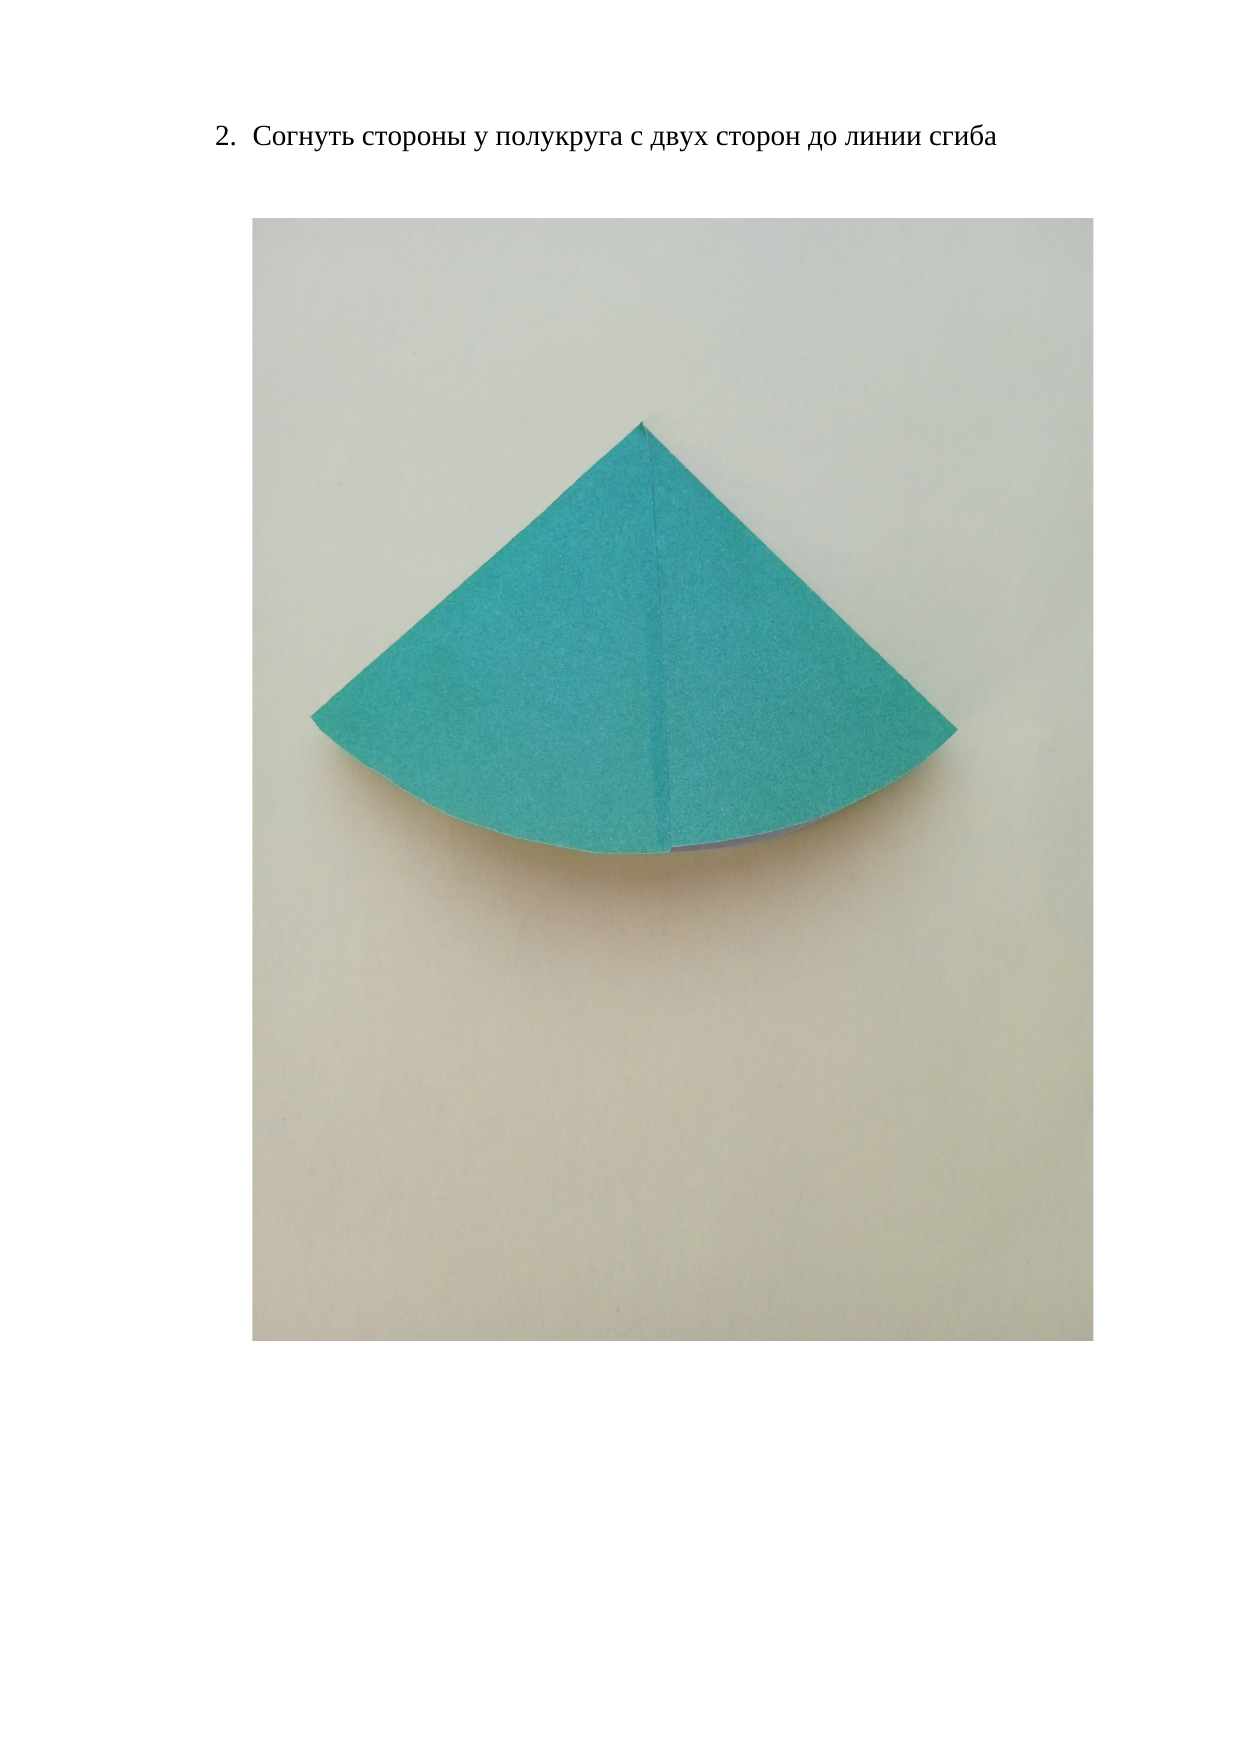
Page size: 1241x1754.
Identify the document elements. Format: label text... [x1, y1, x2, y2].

list Согнуть стороны у полукруга с двух сторон до линии сгиба [215, 118, 1152, 152]
picture [252, 218, 1094, 1341]
